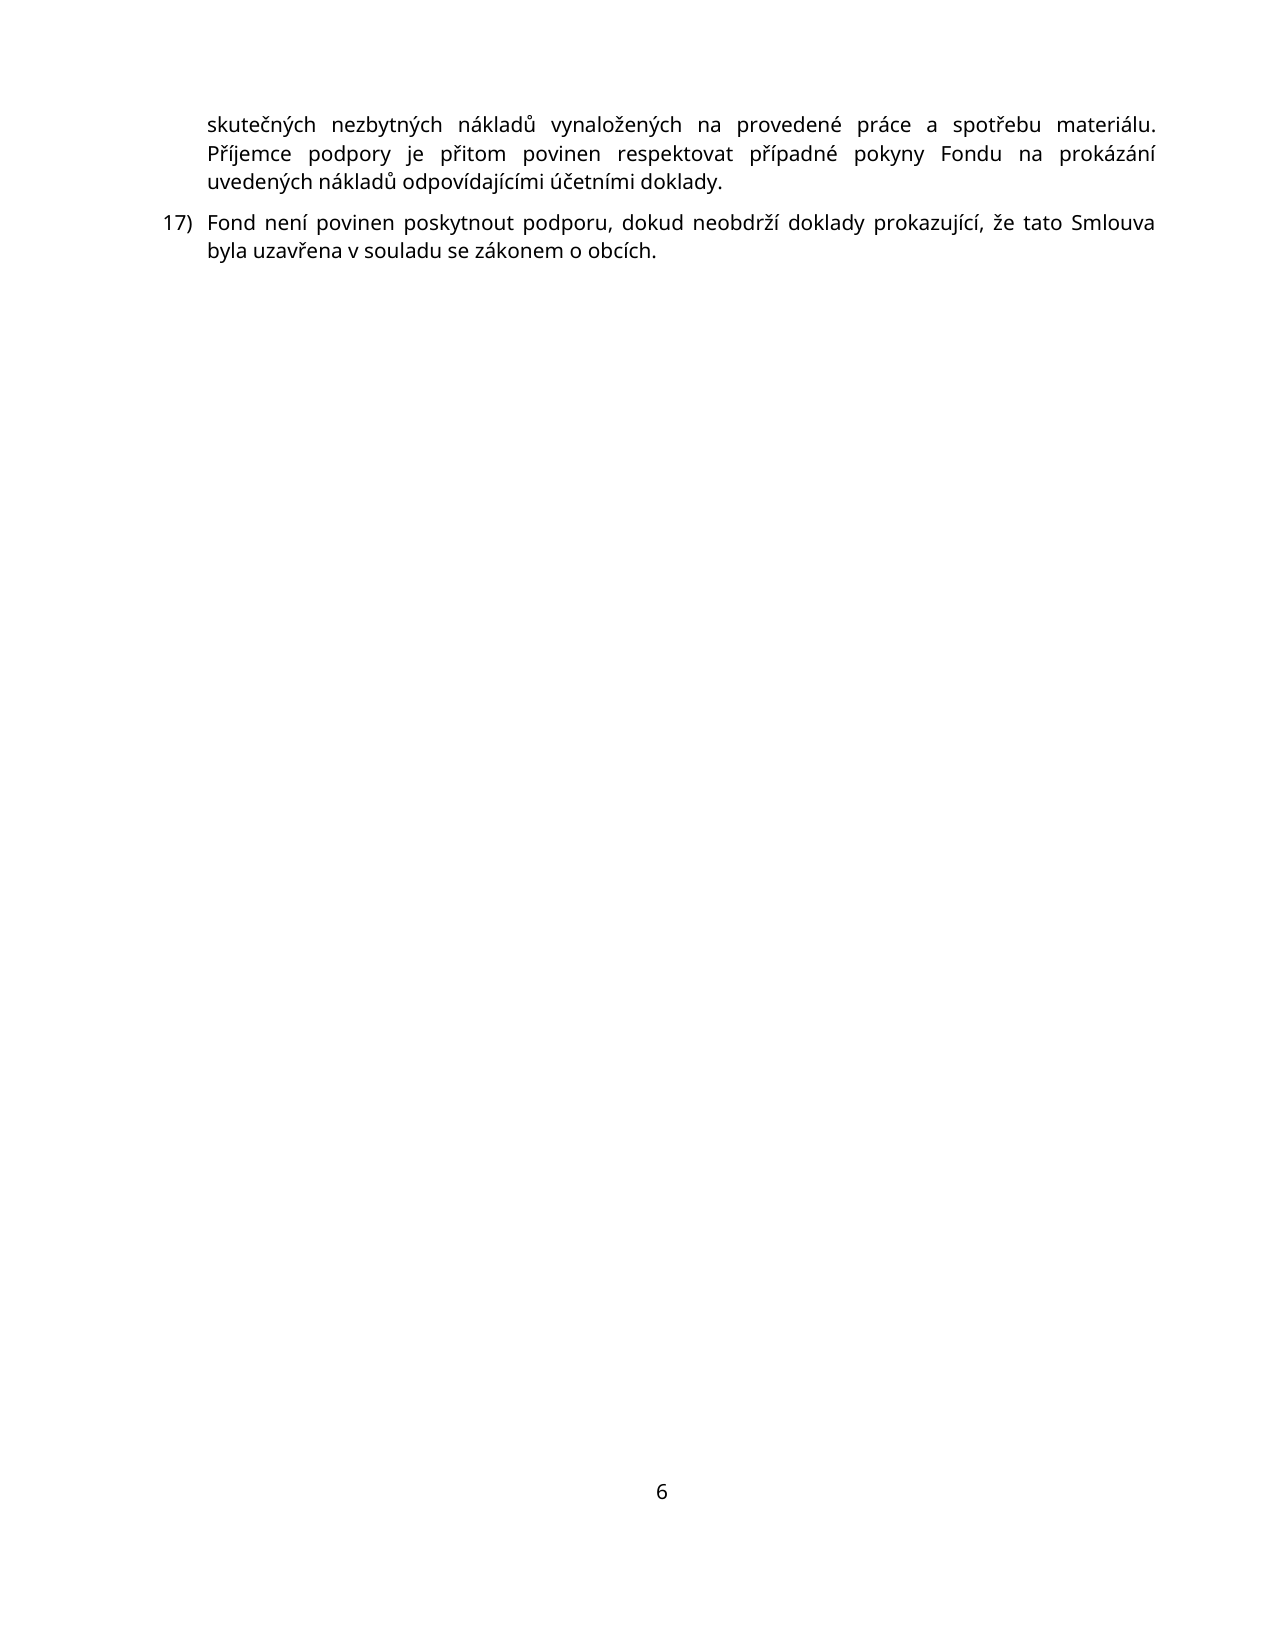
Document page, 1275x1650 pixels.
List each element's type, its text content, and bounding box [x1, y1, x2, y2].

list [162, 110, 1157, 196]
list Fond není povinen poskytnout podporu, dokud neobdrží doklady prokazující, že tato Smlouva byla uzavřena v souladu se zákonem o obcích. [162, 208, 1157, 265]
